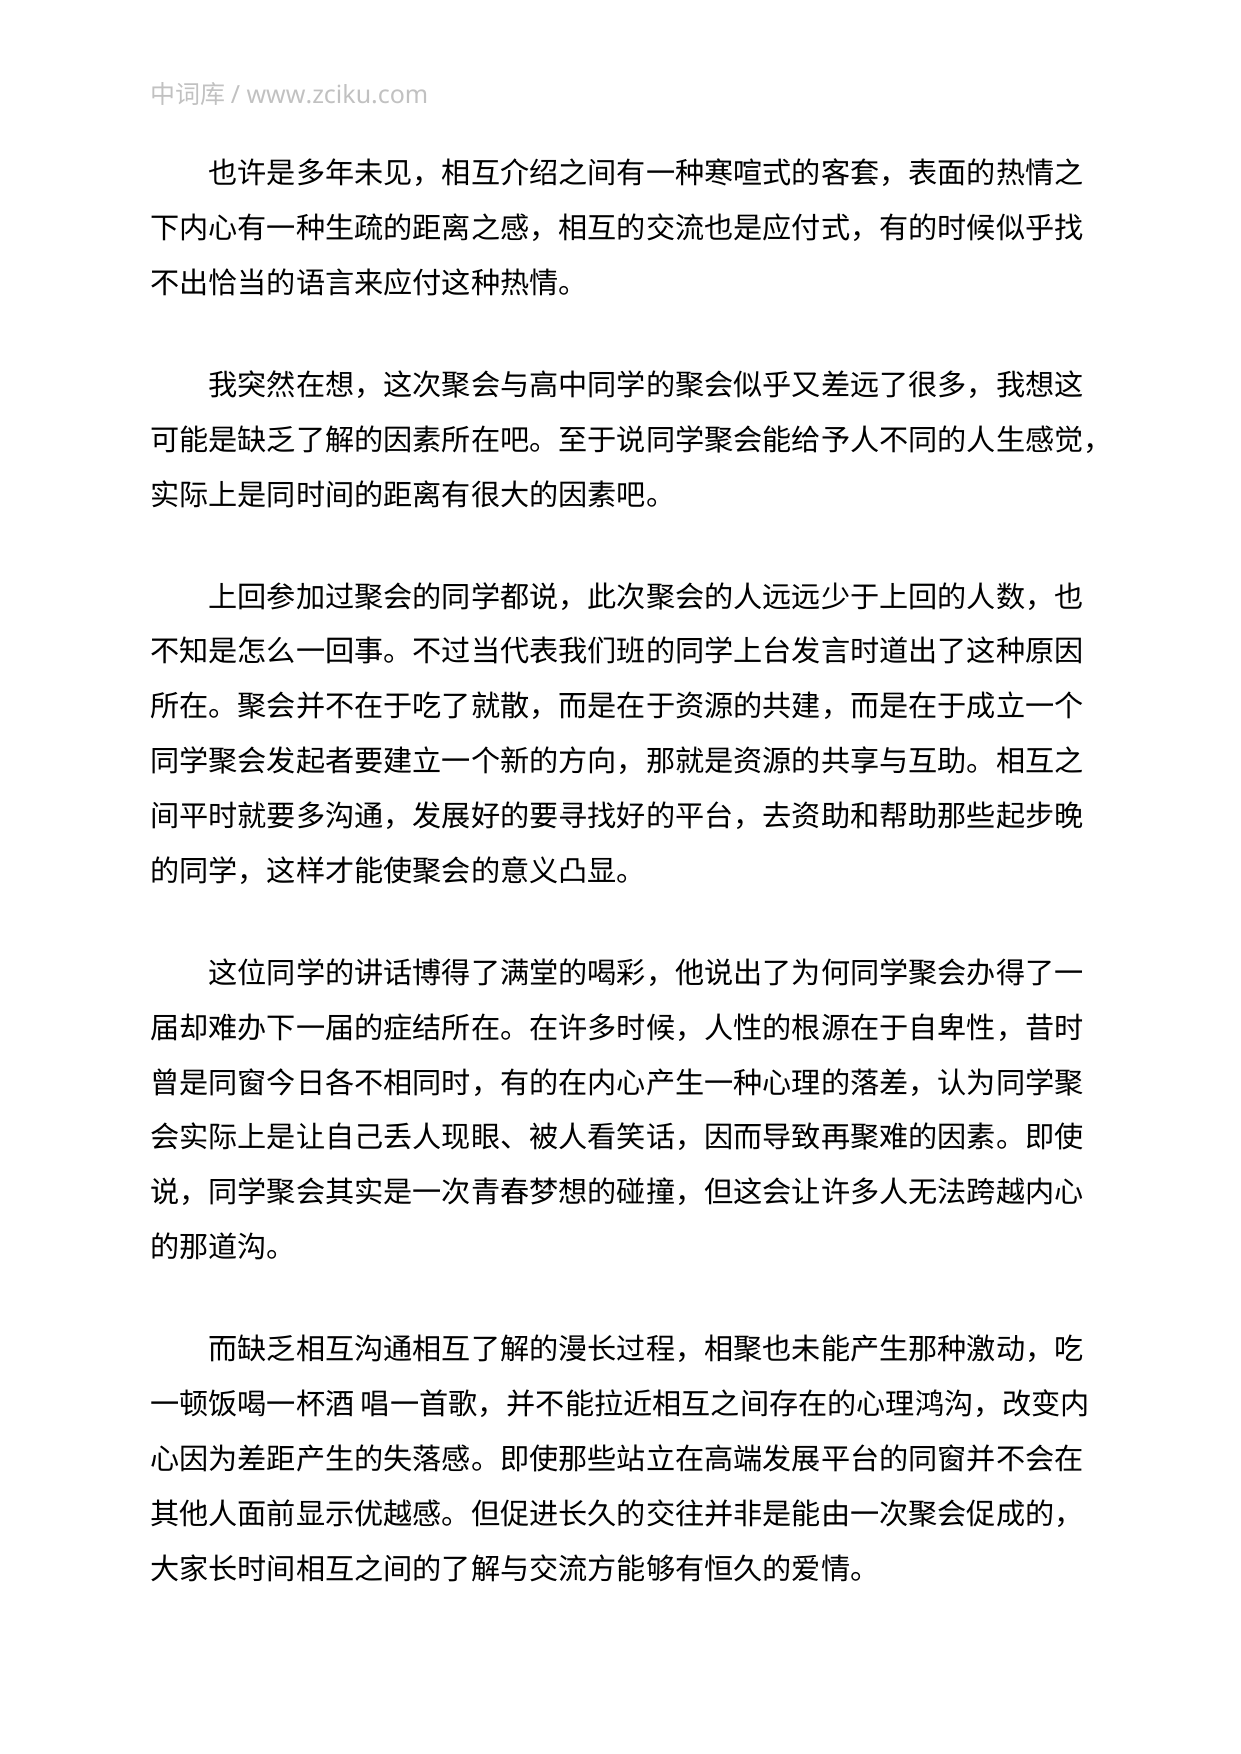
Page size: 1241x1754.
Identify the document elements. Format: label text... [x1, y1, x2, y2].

text 这位同学的讲话博得了满堂的喝彩，他说出了为何同学聚会办得了一届却难办下一届的症结所在。在许多时候，人性的根源在于自卑性，昔时曾是同窗今日各不相同时，有的在内心产生一种心理的落差，认为同学聚会实际上是让自己丢人现眼、被人看笑话，因而导致再聚难的因素。即使说，同学聚会其实是一次青春梦想的碰撞，但这会让许多人无法跨越内心的那道沟。 [150, 949, 1090, 1266]
text 也许是多年未见，相互介绍之间有一种寒喧式的客套，表面的热情之下内心有一种生疏的距离之感，相互的交流也是应付式，有的时候似乎找不出恰当的语言来应付这种热情。 [150, 150, 1090, 302]
text 我突然在想，这次聚会与高中同学的聚会似乎又差远了很多，我想这可能是缺乏了解的因素所在吧。至于说同学聚会能给予人不同的人生感觉，实际上是同时间的距离有很大的因素吧。 [150, 362, 1090, 514]
text 上回参加过聚会的同学都说，此次聚会的人远远少于上回的人数，也不知是怎么一回事。不过当代表我们班的同学上台发言时道出了这种原因所在。聚会并不在于吃了就散，而是在于资源的共建，而是在于成立一个同学聚会发起者要建立一个新的方向，那就是资源的共享与互助。相互之间平时就要多沟通，发展好的要寻找好的平台，去资助和帮助那些起步晚的同学，这样才能使聚会的意义凸显。 [150, 573, 1090, 890]
text 而缺乏相互沟通相互了解的漫长过程，相聚也未能产生那种激动，吃一顿饭喝一杯酒 唱一首歌，并不能拉近相互之间存在的心理鸿沟，改变内心因为差距产生的失落感。即使那些站立在高端发展平台的同窗并不会在其他人面前显示优越感。但促进长久的交往并非是能由一次聚会促成的，大家长时间相互之间的了解与交流方能够有恒久的爱情。 [150, 1326, 1090, 1587]
